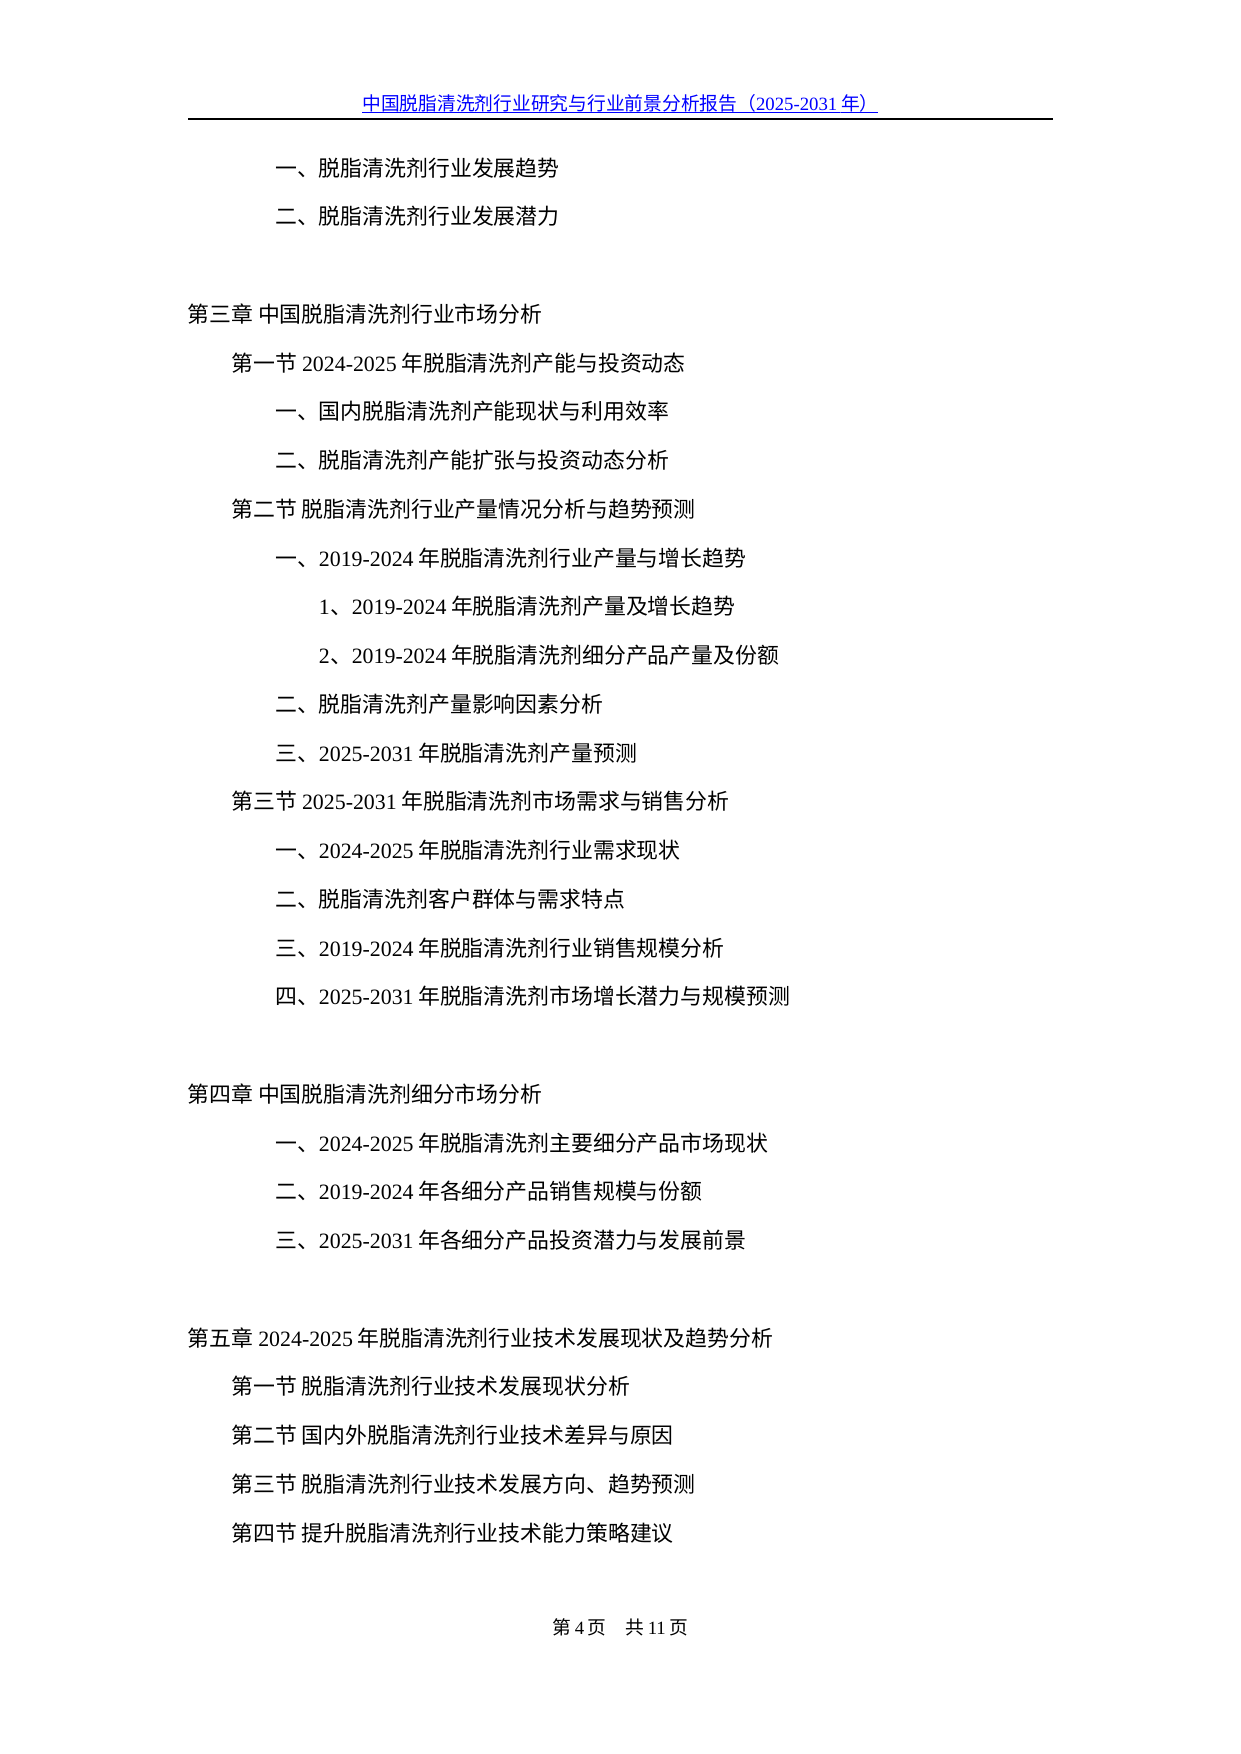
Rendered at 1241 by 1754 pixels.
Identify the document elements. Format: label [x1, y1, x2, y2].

text [187, 150, 1053, 1548]
